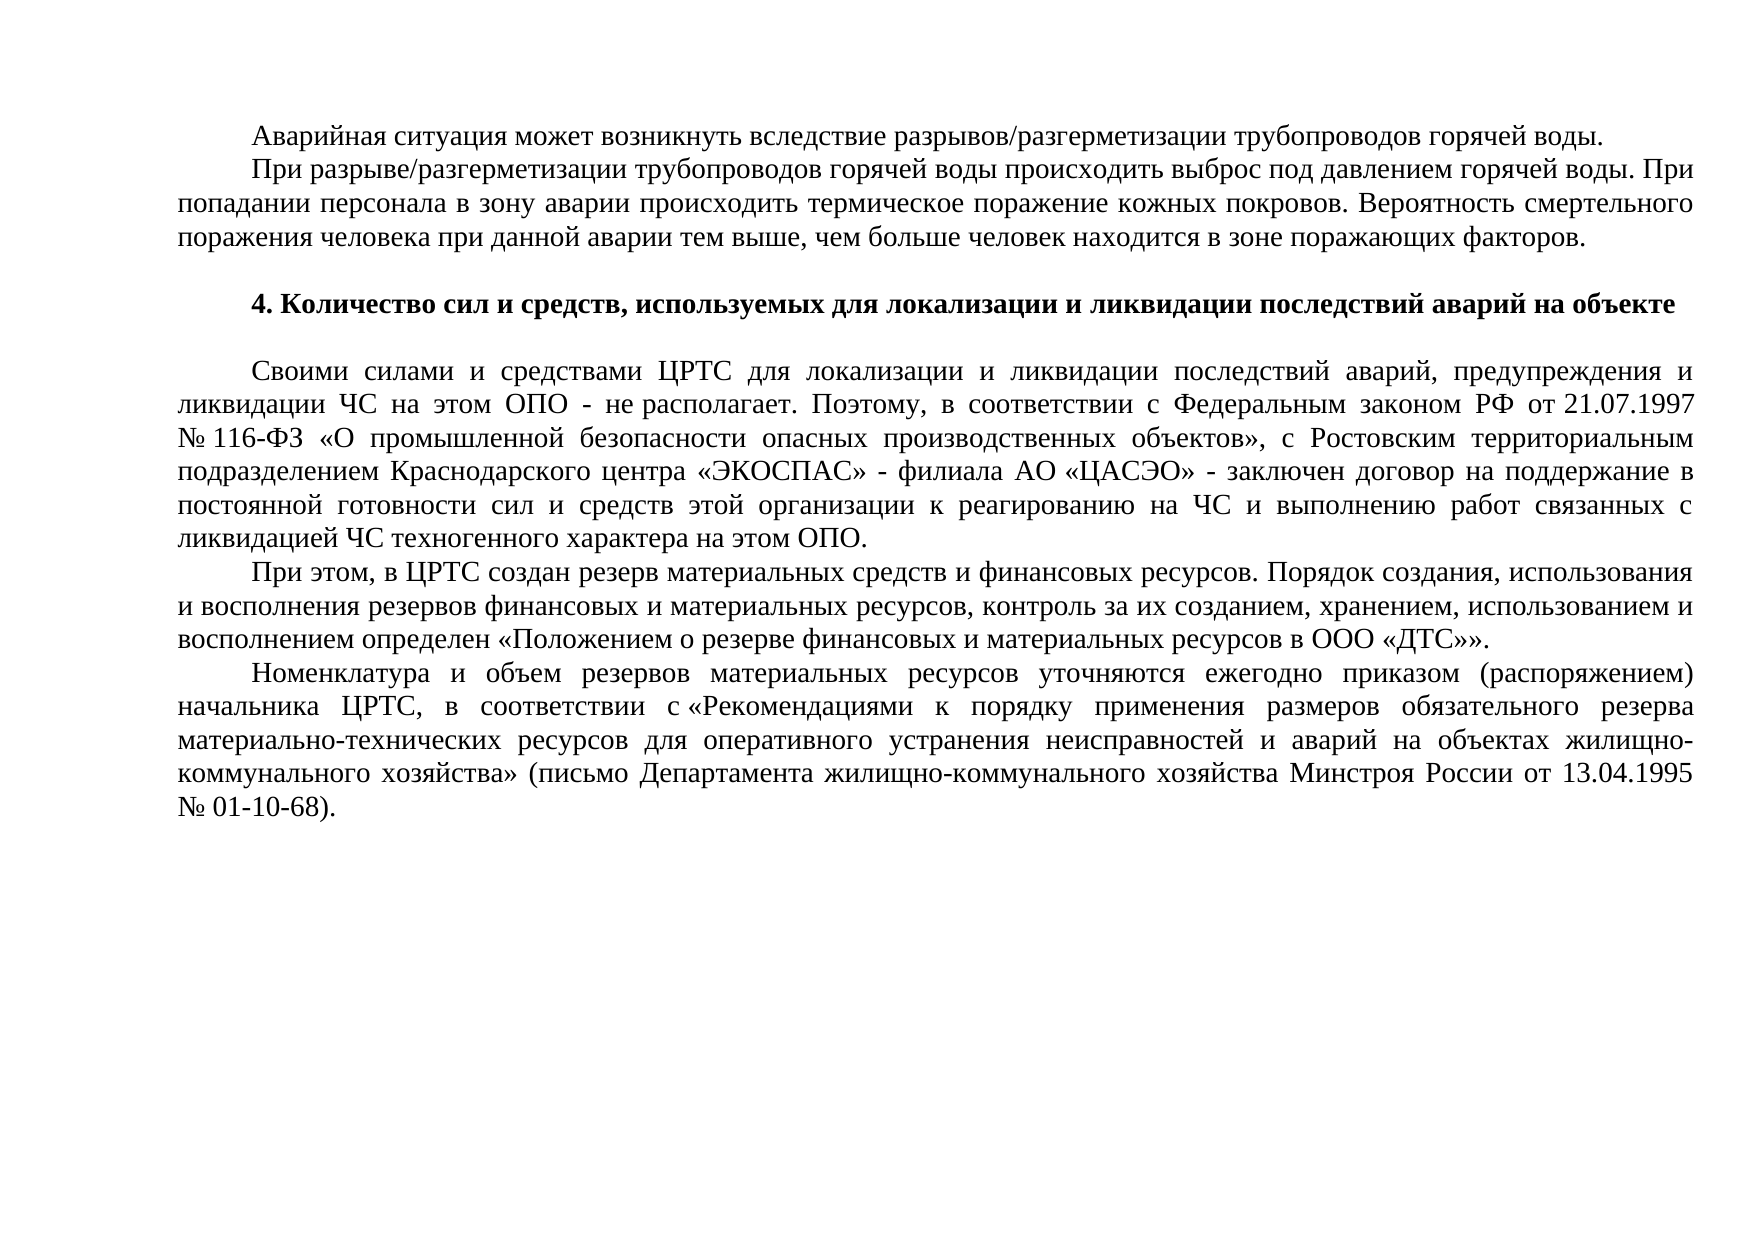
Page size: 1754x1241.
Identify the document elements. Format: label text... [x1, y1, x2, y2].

text Номенклатура и объем резервов материальных ресурсов уточняются ежегодно приказом (распоряжением) начальника ЦРТС, в соответствии с «Рекомендациями к порядку применения размеров обязательного резерва материально-технических ресурсов для оперативного устранения неисправностей и аварий на объектах жилищно-коммунального хозяйства» (письмо Департамента жилищно-коммунального хозяйства Минстроя России от 13.04.1995 № 01-10-68). [177, 655, 1695, 822]
text При этом, в ЦРТС создан резерв материальных средств и финансовых ресурсов. Порядок создания, использования и восполнения резервов финансовых и материальных ресурсов, контроль за их созданием, хранением, использованием и восполнением определен «Положением о резерве финансовых и материальных ресурсов в ООО «ДТС»». [177, 554, 1695, 655]
text Аварийная ситуация может возникнуть вследствие разрывов/разгерметизации трубопроводов горячей воды. [177, 118, 1695, 152]
text Своими силами и средствами ЦРТС для локализации и ликвидации последствий аварий, предупреждения и ликвидации ЧС на этом ОПО - не располагает. Поэтому, в соответствии с Федеральным законом РФ от 21.07.1997 № 116-ФЗ «О промышленной безопасности опасных производственных объектов», с Ростовским территориальным подразделением Краснодарского центра «ЭКОСПАС» - филиала АО «ЦАСЭО» - заключен договор на поддержание в постоянной готовности сил и средств этой организации к реагированию на ЧС и выполнению работ связанных с ликвидацией ЧС техногенного характера на этом ОПО. [177, 353, 1695, 554]
text При разрыве/разгерметизации трубопроводов горячей воды происходить выброс под давлением горячей воды. При попадании персонала в зону аварии происходить термическое поражение кожных покровов. Вероятность смертельного поражения человека при данной аварии тем выше, чем больше человек находится в зоне поражающих факторов. [177, 152, 1695, 252]
text 4. Количество сил и средств, используемых для локализации и ликвидации последствий аварий на объекте [177, 286, 1695, 319]
